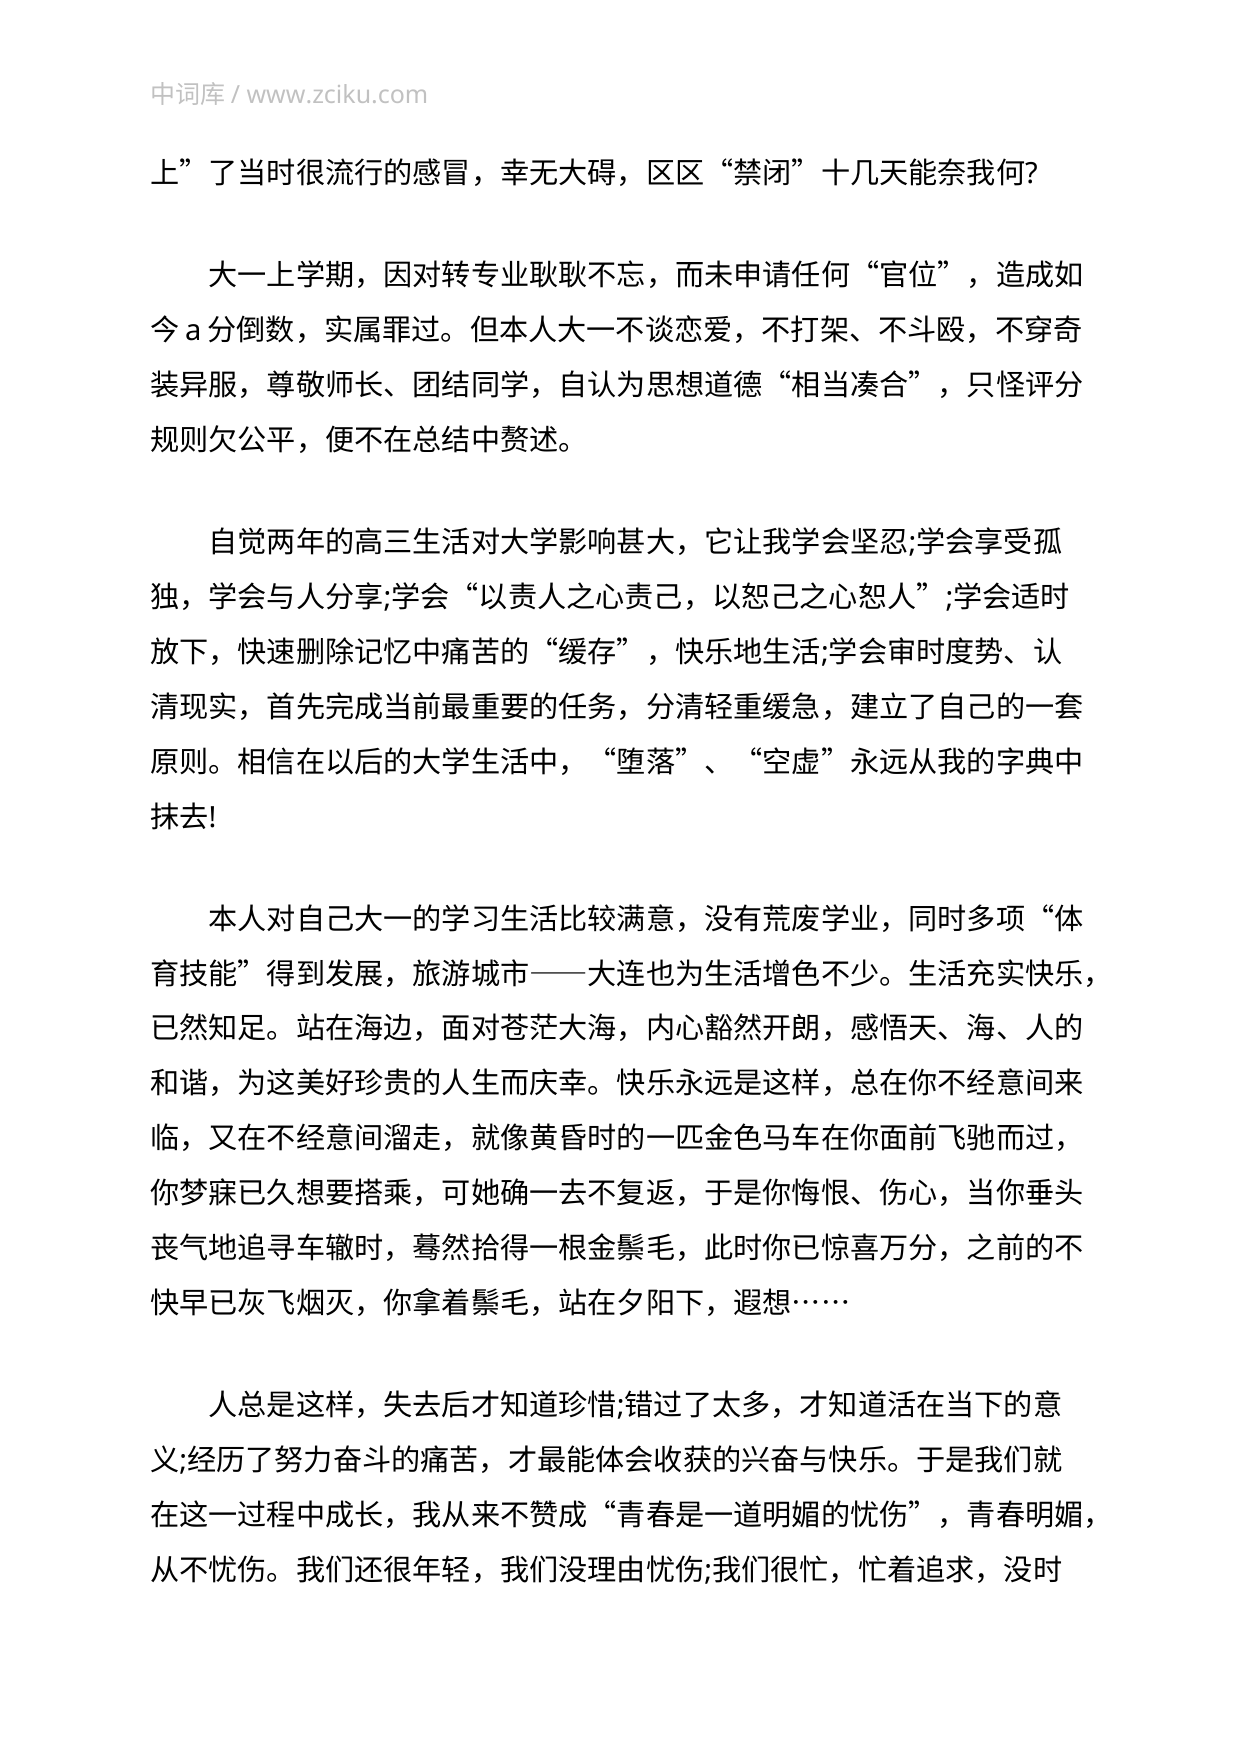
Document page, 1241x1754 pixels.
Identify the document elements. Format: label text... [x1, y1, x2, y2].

text 本人对自己大一的学习生活比较满意，没有荒废学业，同时多项“体育技能”得到发展，旅游城市——大连也为生活增色不少。生活充实快乐，已然知足。站在海边，面对苍茫大海，内心豁然开朗，感悟天、海、人的和谐，为这美好珍贵的人生而庆幸。快乐永远是这样，总在你不经意间来临，又在不经意间溜走，就像黄昏时的一匹金色马车在你面前飞驰而过，你梦寐已久想要搭乘，可她确一去不复返，于是你悔恨、伤心，当你垂头丧气地追寻车辙时，蓦然拾得一根金鬃毛，此时你已惊喜万分，之前的不快早已灰飞烟灭，你拿着鬃毛，站在夕阳下，遐想…… [150, 895, 1090, 1322]
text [150, 150, 1090, 192]
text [150, 1381, 1090, 1589]
text 自觉两年的高三生活对大学影响甚大，它让我学会坚忍;学会享受孤独，学会与人分享;学会“以责人之心责己，以恕己之心恕人”;学会适时放下，快速删除记忆中痛苦的“缓存”，快乐地生活;学会审时度势、认清现实，首先完成当前最重要的任务，分清轻重缓急，建立了自己的一套原则。相信在以后的大学生活中，“堕落”、“空虚”永远从我的字典中抹去! [150, 518, 1090, 836]
text 大一上学期，因对转专业耿耿不忘，而未申请任何“官位”，造成如今a分倒数，实属罪过。但本人大一不谈恋爱，不打架、不斗殴，不穿奇装异服，尊敬师长、团结同学，自认为思想道德“相当凑合”，只怪评分规则欠公平，便不在总结中赘述。 [150, 252, 1090, 459]
